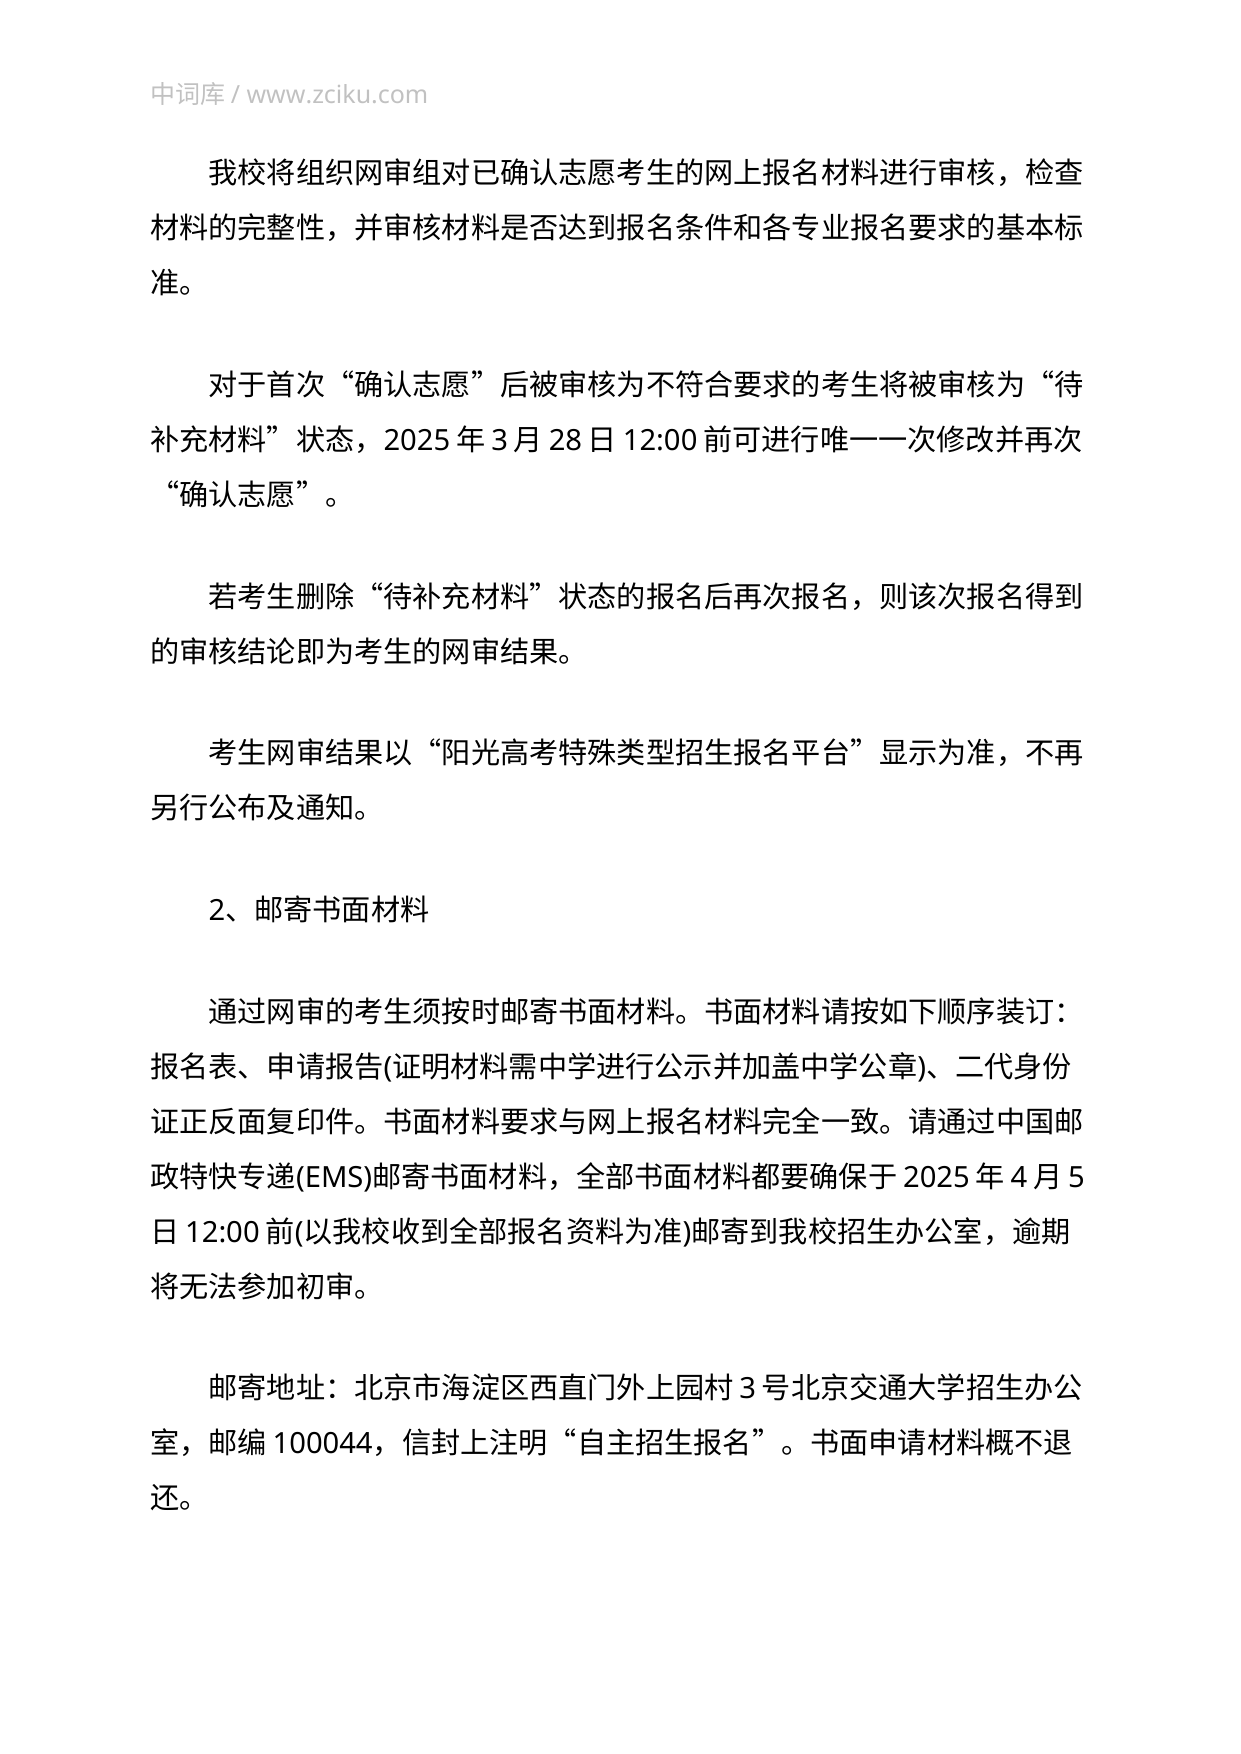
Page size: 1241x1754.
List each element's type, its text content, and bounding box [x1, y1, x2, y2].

text 考生网审结果以“阳光高考特殊类型招生报名平台”显示为准，不再另行公布及通知。 [150, 730, 1090, 827]
text 2、邮寄书面材料 [150, 887, 1090, 929]
text 通过网审的考生须按时邮寄书面材料。书面材料请按如下顺序装订：报名表、申请报告(证明材料需中学进行公示并加盖中学公章)、二代身份证正反面复印件。书面材料要求与网上报名材料完全一致。请通过中国邮政特快专递(EMS)邮寄书面材料，全部书面材料都要确保于2025年4月5日12:00前(以我校收到全部报名资料为准)邮寄到我校招生办公室，逾期将无法参加初审。 [150, 988, 1090, 1306]
text 我校将组织网审组对已确认志愿考生的网上报名材料进行审核，检查材料的完整性，并审核材料是否达到报名条件和各专业报名要求的基本标准。 [150, 150, 1090, 302]
text 邮寄地址：北京市海淀区西直门外上园村3号北京交通大学招生办公室，邮编100044，信封上注明“自主招生报名”。书面申请材料概不退还。 [150, 1365, 1090, 1517]
text 若考生删除“待补充材料”状态的报名后再次报名，则该次报名得到的审核结论即为考生的网审结果。 [150, 573, 1090, 670]
text 对于首次“确认志愿”后被审核为不符合要求的考生将被审核为“待补充材料”状态，2025年3月28日12:00前可进行唯一一次修改并再次“确认志愿”。 [150, 362, 1090, 514]
